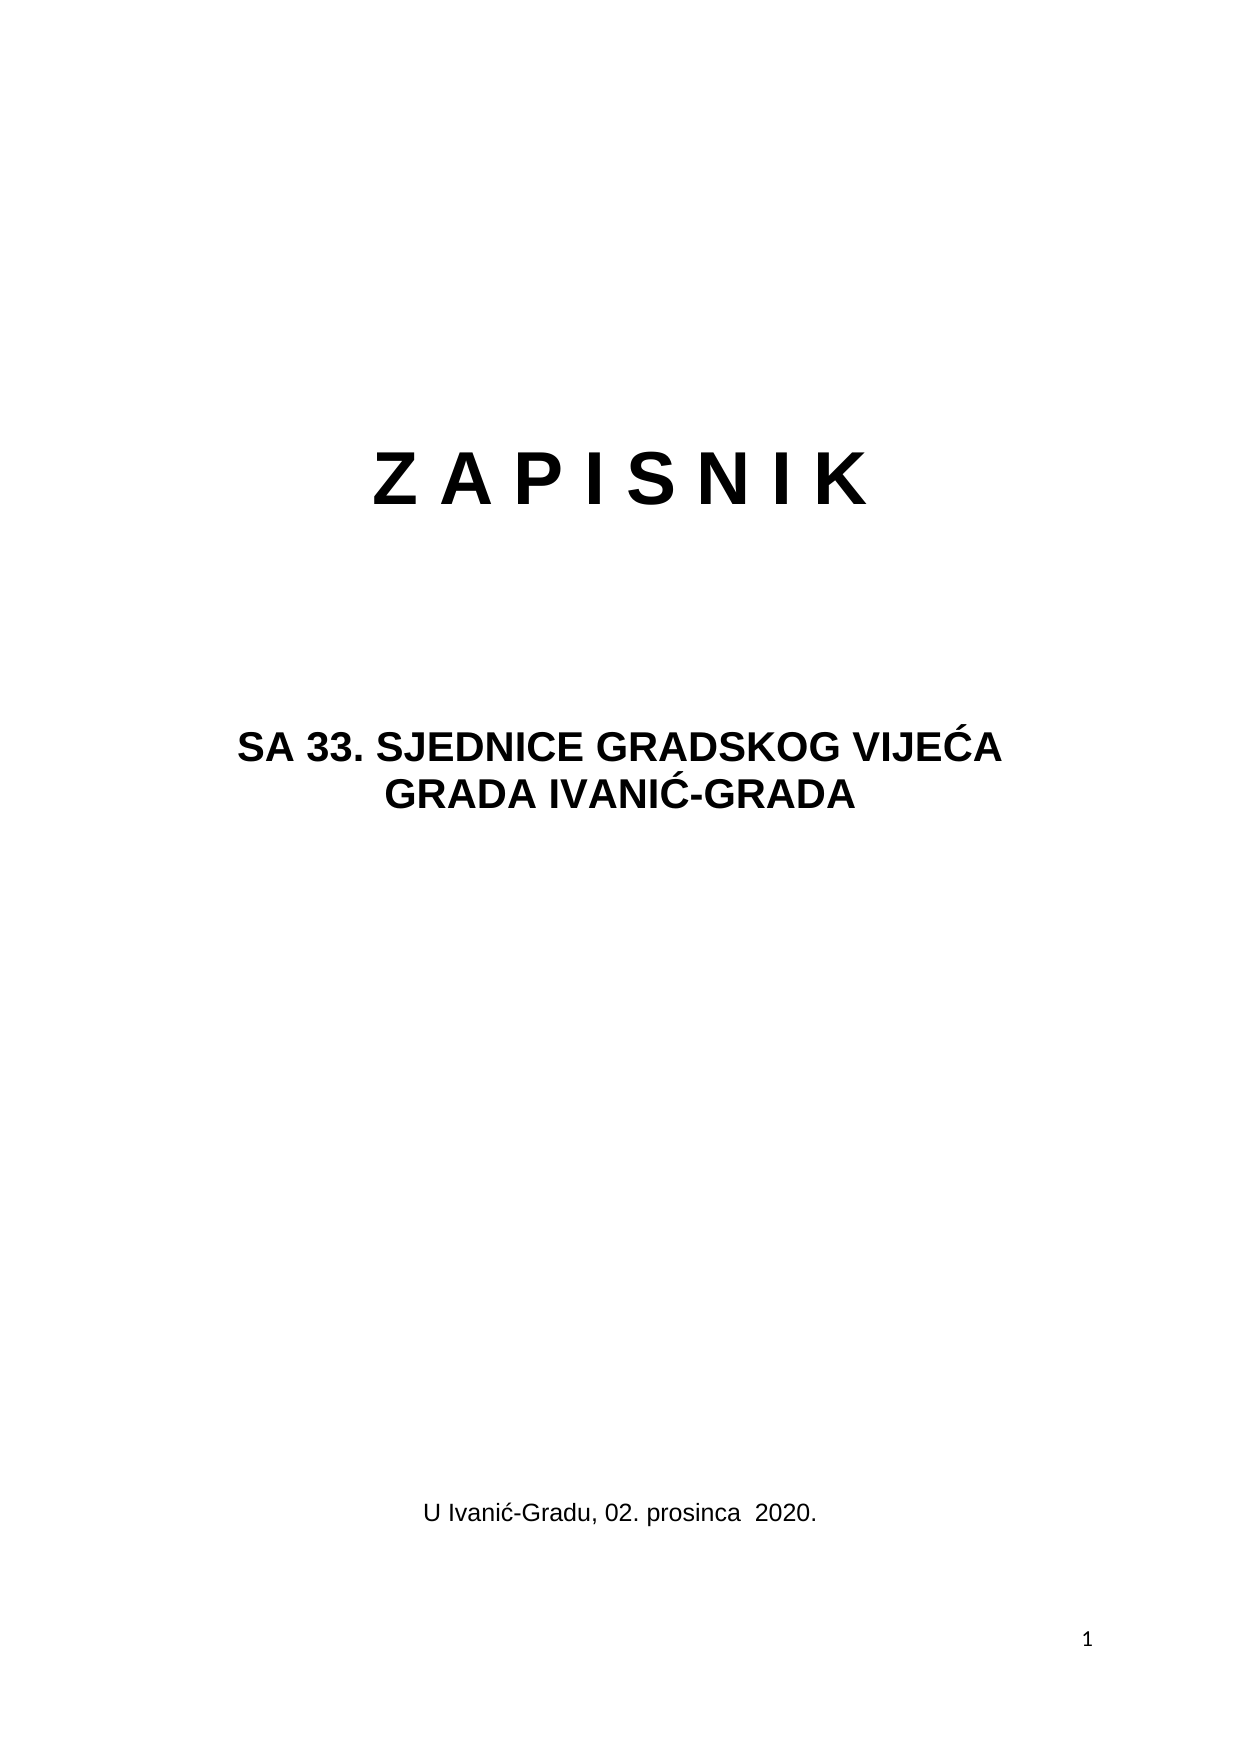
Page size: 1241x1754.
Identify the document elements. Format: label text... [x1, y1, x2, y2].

text GRADA IVANIĆ-GRADA [148, 770, 1093, 818]
text Z A P I S N I K [148, 434, 1093, 521]
text U Ivanić-Gradu, 02. prosinca 2020. [148, 1498, 1093, 1527]
text SA 33. SJEDNICE GRADSKOG VIJEĆA [148, 722, 1093, 770]
